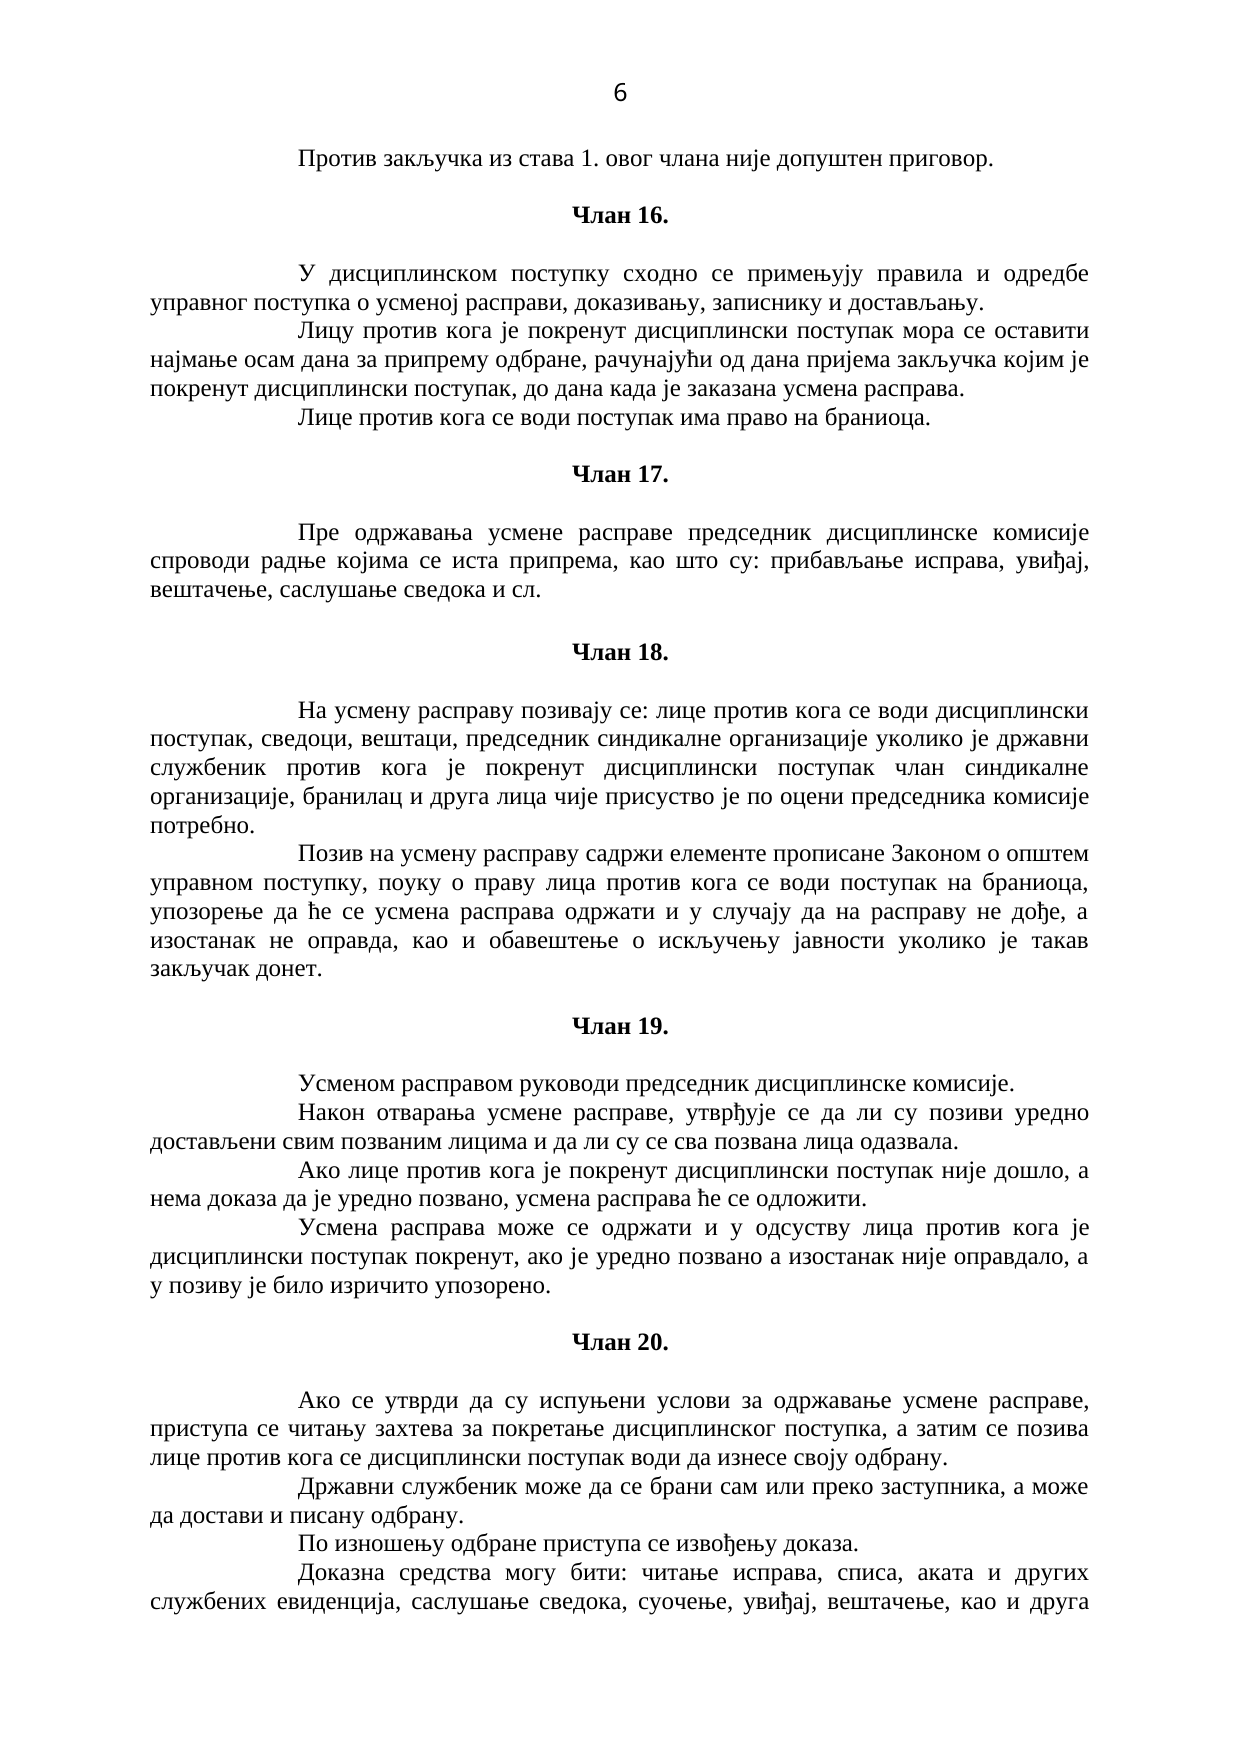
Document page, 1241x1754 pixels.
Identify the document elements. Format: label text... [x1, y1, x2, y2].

text На усмену расправу позивају се: лице против кога се води дисциплински поступак, сведоци, вештаци, председник синдикалне организације уколико је државни службеник против кога је покренут дисциплински поступак члан синдикалне организације, бранилац и друга лица чије присуство је по оцени председника комисије потребно. [150, 695, 1090, 838]
text Члан 18. [150, 637, 1090, 666]
text Усменом расправом руководи председник дисциплинске комисије. [150, 1068, 1090, 1097]
text Члан 17. [150, 459, 1090, 488]
text У дисциплинском поступку сходно се примењују правила и одредбе управног поступка о усменој расправи, доказивању, записнику и достављању. [150, 258, 1090, 316]
text Члан 16. [150, 201, 1090, 229]
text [150, 1557, 1090, 1615]
text Усмена расправа може се одржати и у одсуству лица против кога је дисциплински поступак покренут, ако је уредно позвано а изостанак није оправдало, а у позиву је било изричито упозорено. [150, 1212, 1090, 1298]
text Лице против кога се води поступак има право на браниоца. [150, 402, 1090, 431]
text Лицу против кога је покренут дисциплински поступак мора се оставити најмање осам дана за припрему одбране, рачунајући од дана пријема закључка којим је покренут дисциплински поступак, до дана када је заказана усмена расправа. [150, 316, 1090, 402]
text Против закључка из става 1. овог члана није допуштен приговор. [150, 143, 1090, 172]
text Позив на усмену расправу садржи елементе прописане Законом о општем управном поступку, поуку о праву лица против кога се води поступак на браниоца, упозорење да ће се усмена расправа одржати и у случају да на расправу не дође, а изостанак не оправда, као и обавештење о искључењу јавности уколико је такав закључак донет. [150, 838, 1090, 982]
text Након отварања усмене расправе, утврђује се да ли су позиви уредно достављени свим позваним лицима и да ли су се сва позвана лица одазвала. [150, 1097, 1090, 1155]
text Члан 19. [150, 1011, 1090, 1040]
text Члан 20. [150, 1327, 1090, 1356]
text По изношењу одбране приступа се извођењу доказа. [150, 1528, 1090, 1557]
text Пре одржавања усмене расправе председник дисциплинске комисије спроводи радње којима се иста припрема, као што су: прибављање исправа, увиђај, вештачење, саслушање сведока и сл. [150, 517, 1090, 603]
text Државни службеник може да се брани сам или преко заступника, а може да достави и писану одбрану. [150, 1471, 1090, 1528]
text Ако лице против кога је покренут дисциплински поступак није дошло, а нема доказа да је уредно позвано, усмена расправа ће се одложити. [150, 1155, 1090, 1212]
text Ако се утврди да су испуњени услови за одржавање усмене расправе, приступа се читању захтева за покретање дисциплинског поступка, а затим се позива лице против кога се дисциплински поступак води да изнесе своју одбрану. [150, 1385, 1090, 1471]
